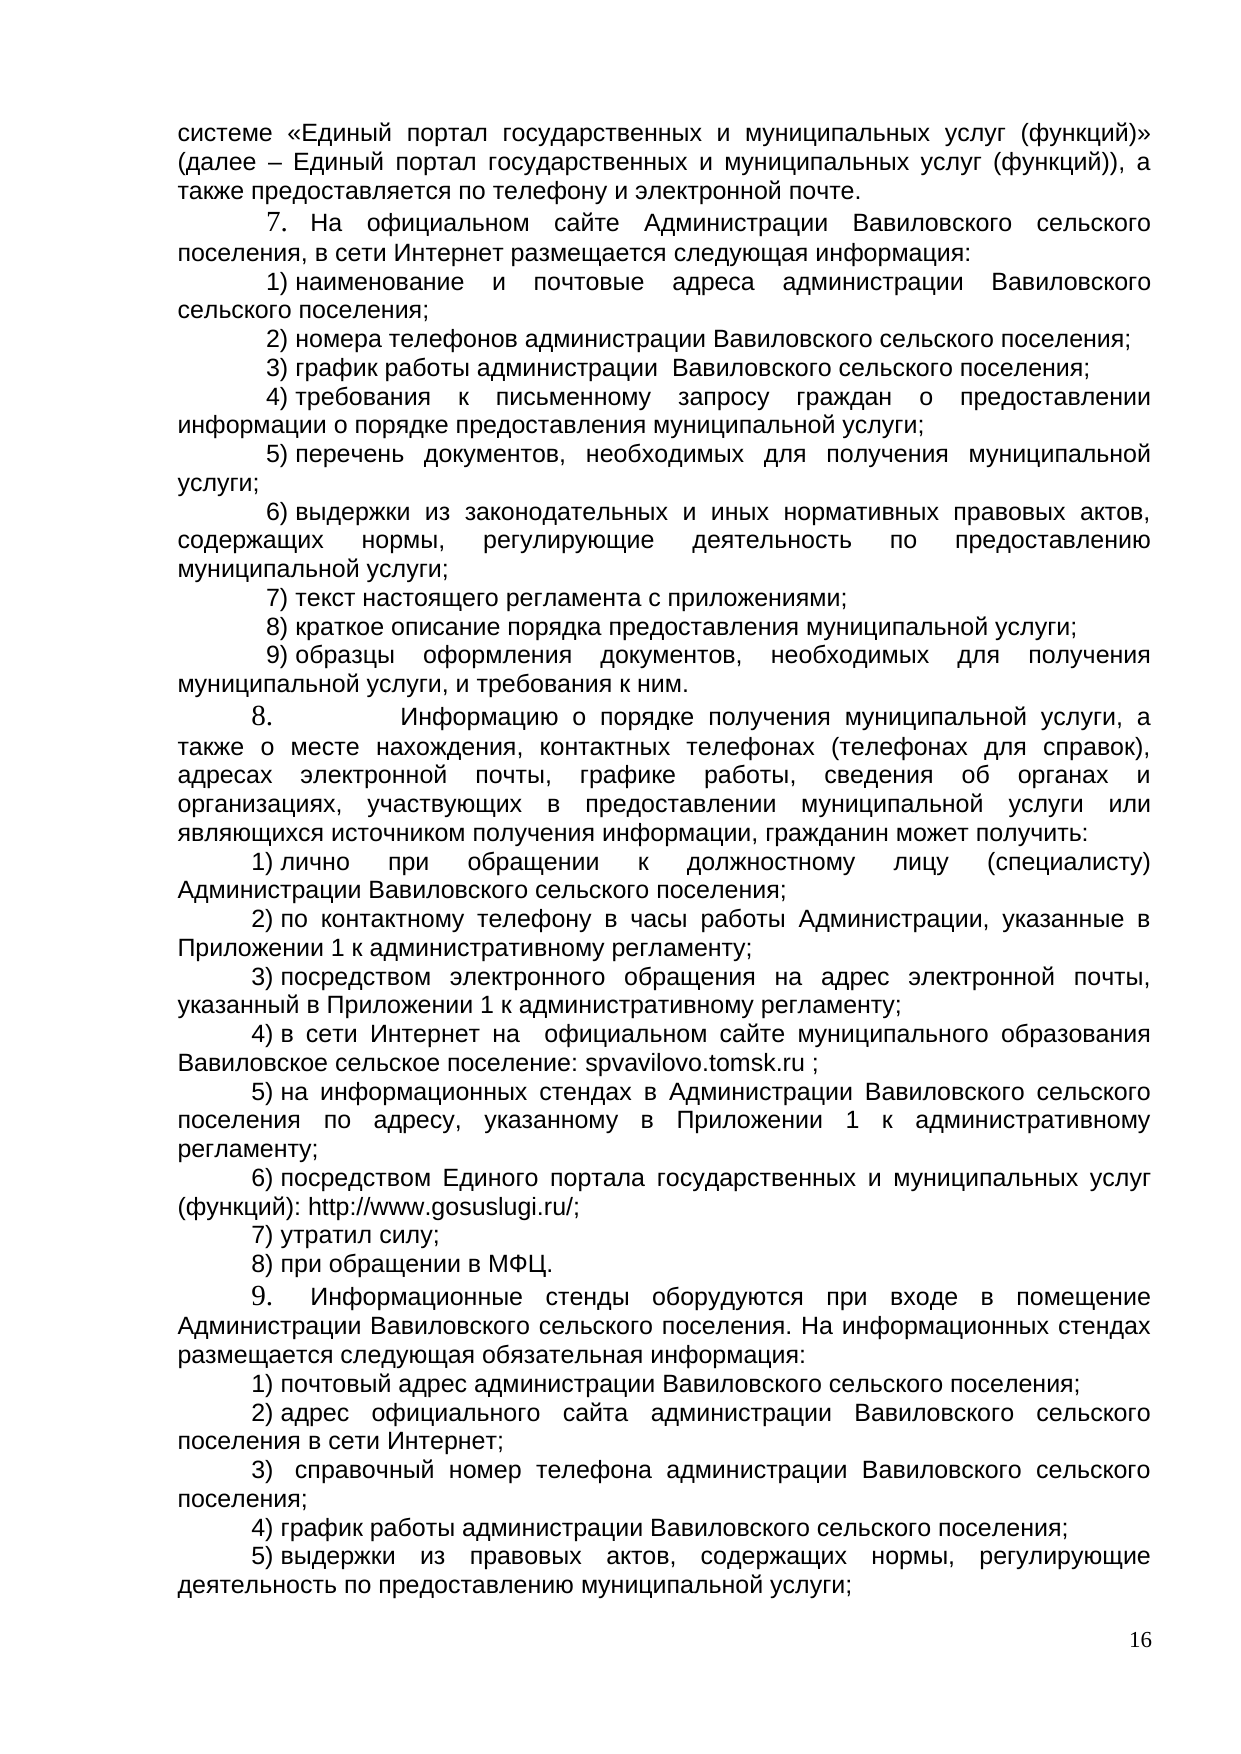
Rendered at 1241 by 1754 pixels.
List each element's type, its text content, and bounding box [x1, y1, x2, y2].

text 4) график работы администрации Вавиловского сельского поселения; [177, 1512, 1152, 1541]
text 4) требования к письменному запросу граждан о предоставлении информации о порядке предоставления муниципальной услуги; [177, 382, 1152, 439]
list Информацию о порядке получения муниципальной услуги, а также о месте нахождения, контактных телефонах (телефонах для справок), адресах электронной почты, графике работы, сведения об органах и организациях, участвующих в предоставлении муниципальной услуги или являющихся источником получения информации, гражданин может получить: [177, 698, 1152, 846]
text 3) график работы администрации Вавиловского сельского поселения; [177, 353, 1152, 382]
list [177, 118, 1152, 204]
list Информационные стенды оборудуются при входе в помещение Администрации Вавиловского сельского поселения. На информационных стендах размещается следующая обязательная информация: [177, 1278, 1152, 1369]
text 9) образцы оформления документов, необходимых для получения муниципальной услуги, и требования к ним. [177, 640, 1152, 698]
text 4) в сети Интернет на официальном сайте муниципального образования Вавиловское сельское поселение: spvavilovo.tomsk.ru ; [177, 1019, 1152, 1076]
text 3) справочный номер телефона администрации Вавиловского сельского поселения; [177, 1455, 1152, 1512]
text 7) текст настоящего регламента с приложениями; [177, 583, 1152, 612]
text 1) наименование и почтовые адреса администрации Вавиловского сельского поселения; [177, 267, 1152, 324]
text 7) утратил силу; [177, 1220, 1152, 1249]
text 6) выдержки из законодательных и иных нормативных правовых актов, содержащих нормы, регулирующие деятельность по предоставлению муниципальной услуги; [177, 497, 1152, 583]
text 2) адрес официального сайта администрации Вавиловского сельского поселения в сети Интернет; [177, 1397, 1152, 1455]
text 8) краткое описание порядка предоставления муниципальной услуги; [177, 612, 1152, 640]
text 5) на информационных стендах в Администрации Вавиловского сельского поселения по адресу, указанному в Приложении 1 к административному регламенту; [177, 1076, 1152, 1163]
text 2) по контактному телефону в часы работы Администрации, указанные в Приложении 1 к административному регламенту; [177, 904, 1152, 961]
text 3) посредством электронного обращения на адрес электронной почты, указанный в Приложении 1 к административному регламенту; [177, 961, 1152, 1019]
text 2) номера телефонов администрации Вавиловского сельского поселения; [177, 324, 1152, 353]
list На официальном сайте Администрации Вавиловского сельского поселения, в сети Интернет размещается следующая информация: [177, 204, 1152, 267]
text 6) посредством Единого портала государственных и муниципальных услуг (функций): http://www.gosuslugi.ru/; [177, 1163, 1152, 1220]
text 1) лично при обращении к должностному лицу (специалисту) Администрации Вавиловского сельского поселения; [177, 846, 1152, 904]
text 5) выдержки из правовых актов, содержащих нормы, регулирующие деятельность по предоставлению муниципальной услуги; [177, 1541, 1152, 1599]
text 1) почтовый адрес администрации Вавиловского сельского поселения; [177, 1369, 1152, 1397]
text 8) при обращении в МФЦ. [177, 1249, 1152, 1278]
text 5) перечень документов, необходимых для получения муниципальной услуги; [177, 439, 1152, 497]
